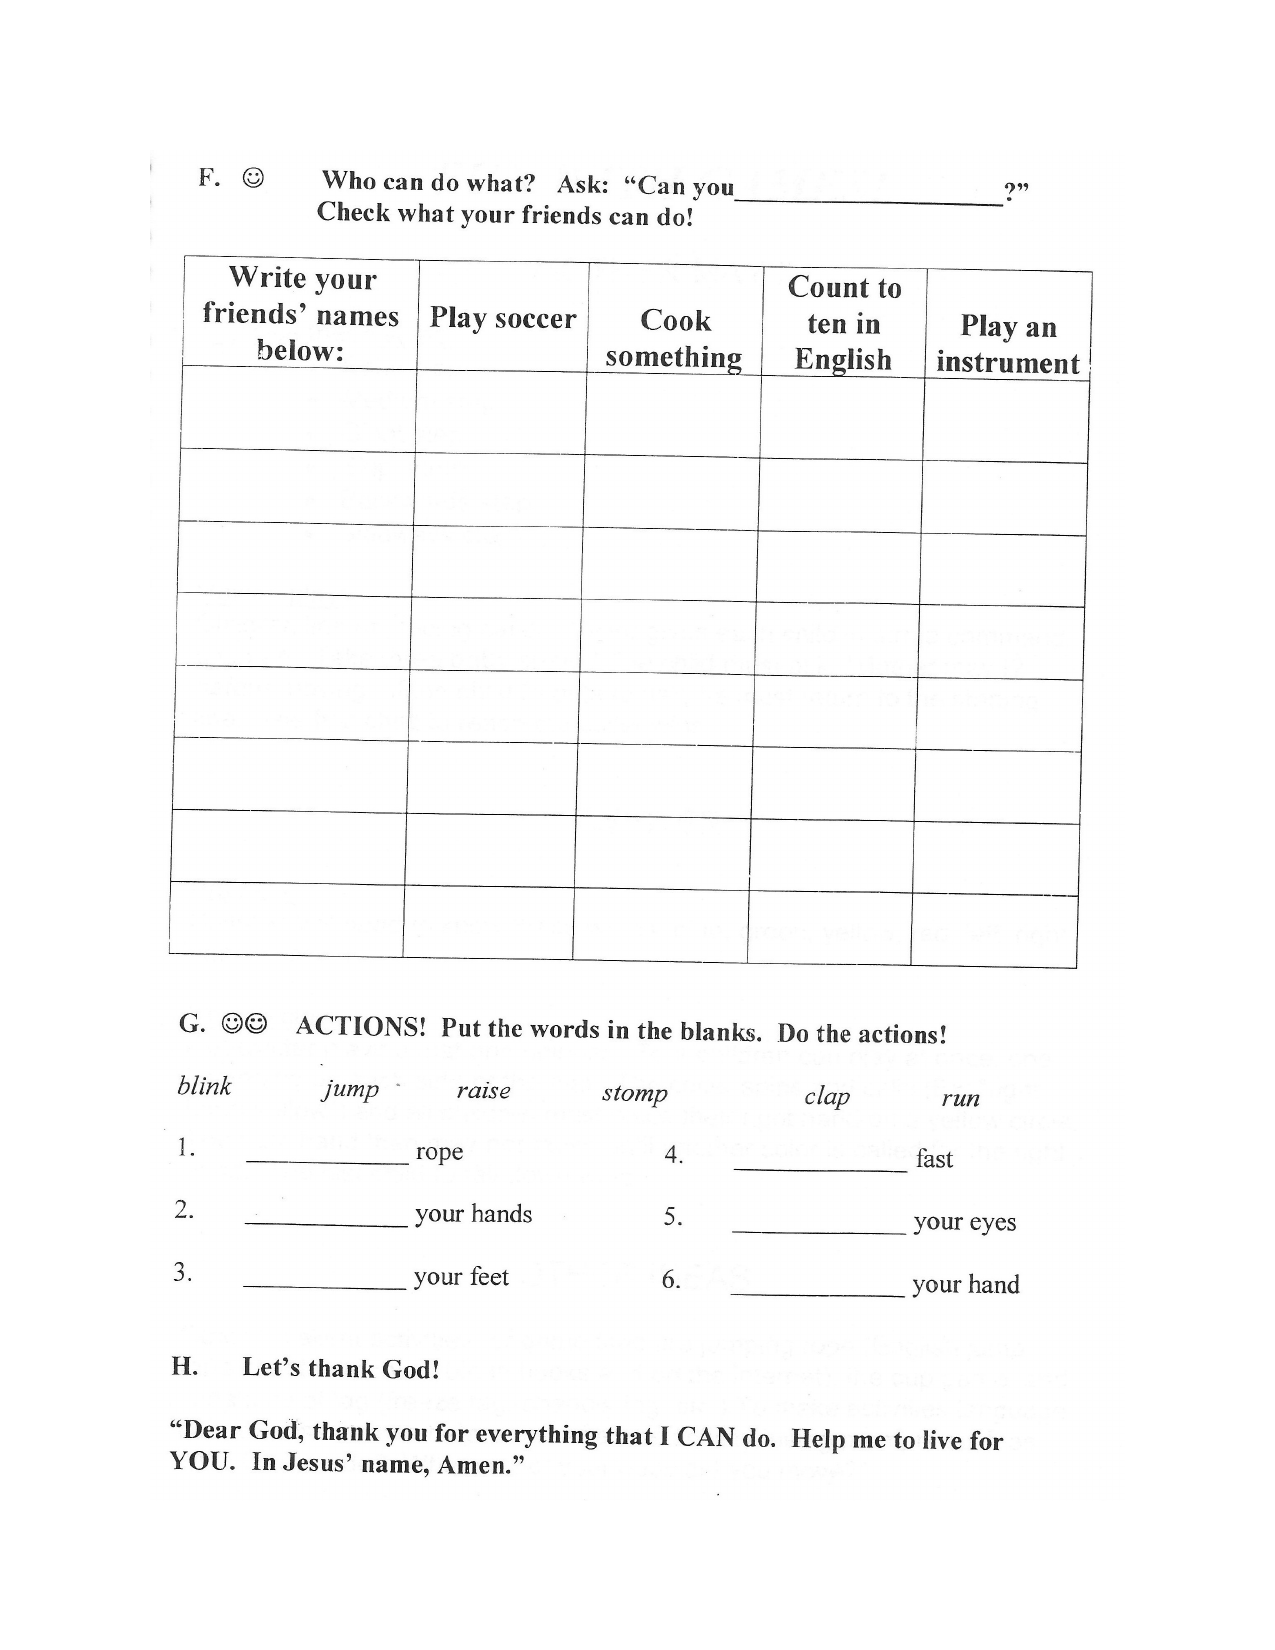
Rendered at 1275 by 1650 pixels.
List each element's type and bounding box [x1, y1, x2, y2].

picture [150, 150, 1125, 1501]
